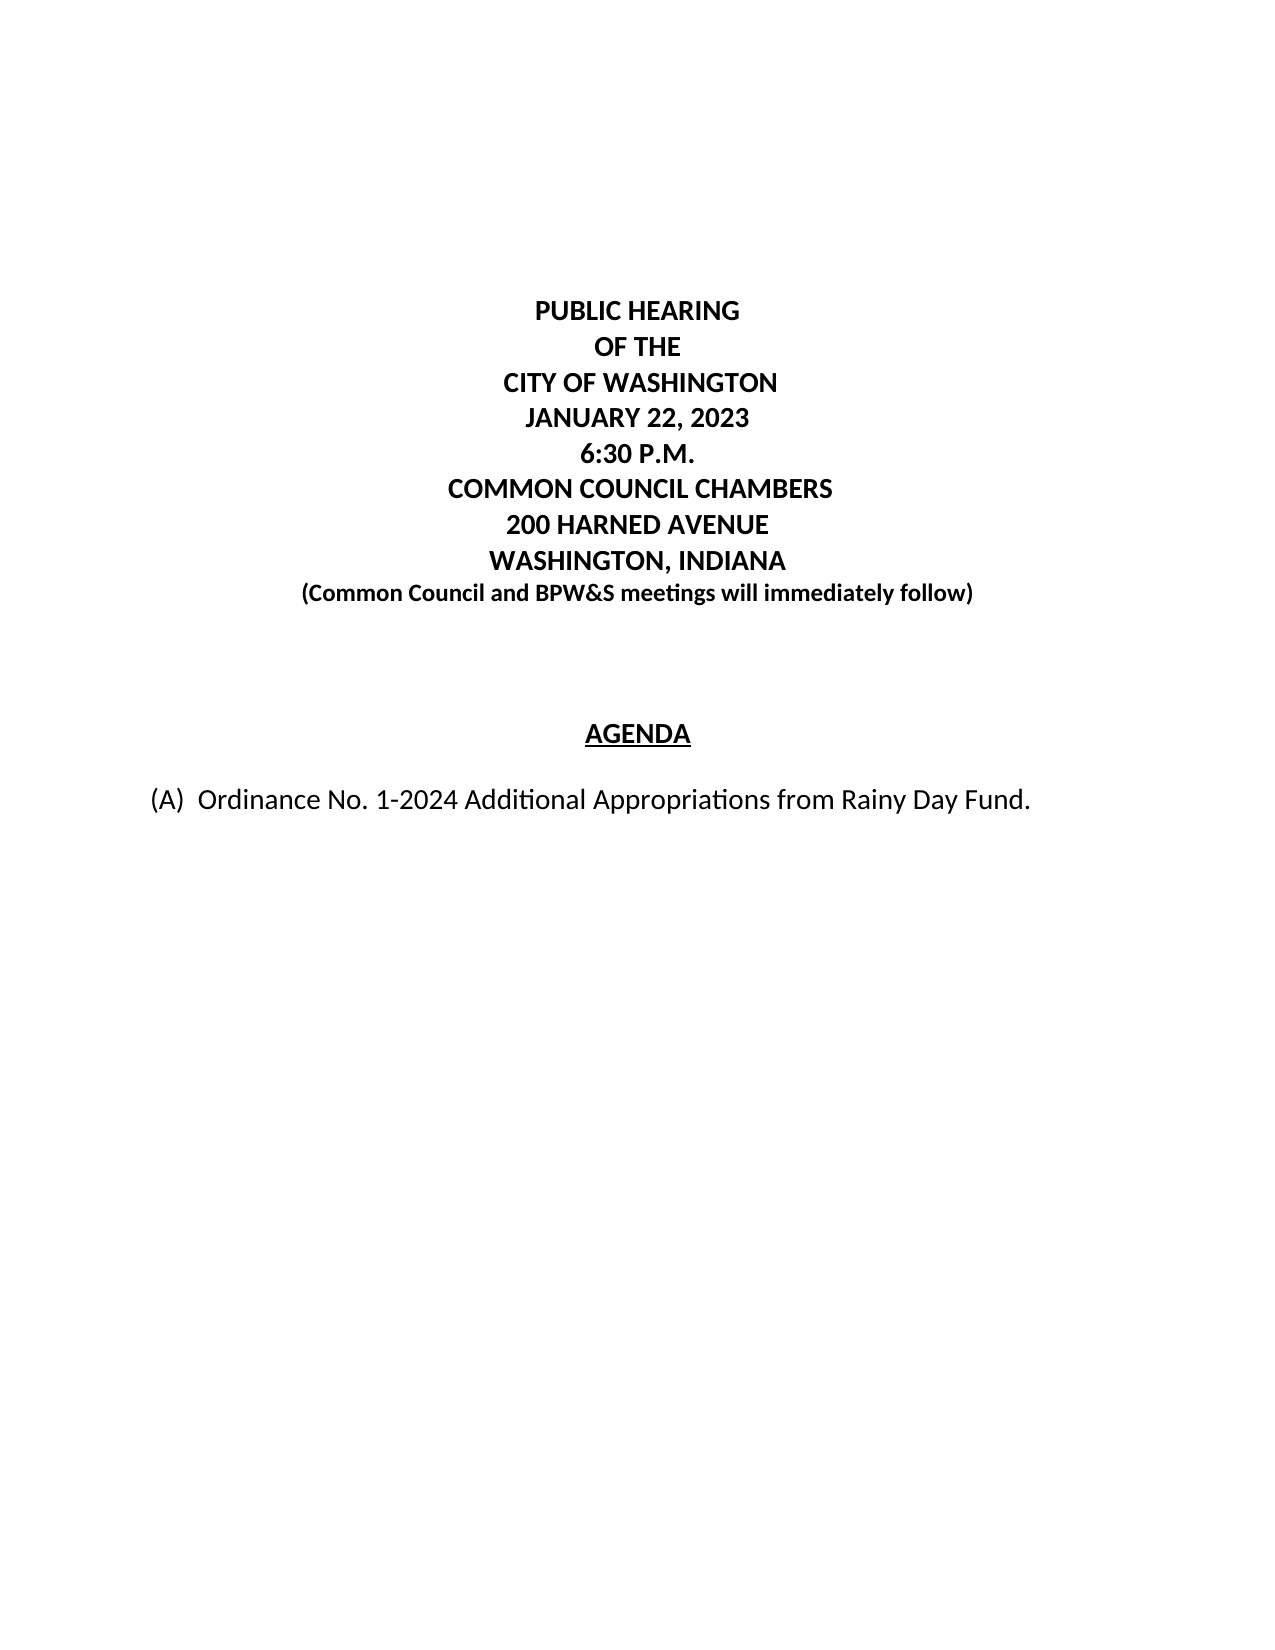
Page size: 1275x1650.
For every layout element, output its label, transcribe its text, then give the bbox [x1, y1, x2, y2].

text 200 HARNED AVENUE [150, 506, 1125, 542]
text 6:30 P.M. [150, 435, 1125, 471]
text (Common Council and BPW&S meetings will immediately follow) [150, 577, 1125, 608]
text (A) Ordinance No. 1-2024 Additional Appropriations from Rainy Day Fund. [150, 781, 1125, 817]
text OF THE [150, 328, 1125, 364]
text JANUARY 22, 2023 [150, 399, 1125, 435]
text AGENDA [150, 715, 1125, 751]
text COMMON COUNCIL CHAMBERS [150, 471, 1125, 506]
text WASHINGTON, INDIANA [150, 542, 1125, 577]
text CITY OF WASHINGTON [150, 364, 1125, 399]
text PUBLIC HEARING [150, 292, 1125, 328]
